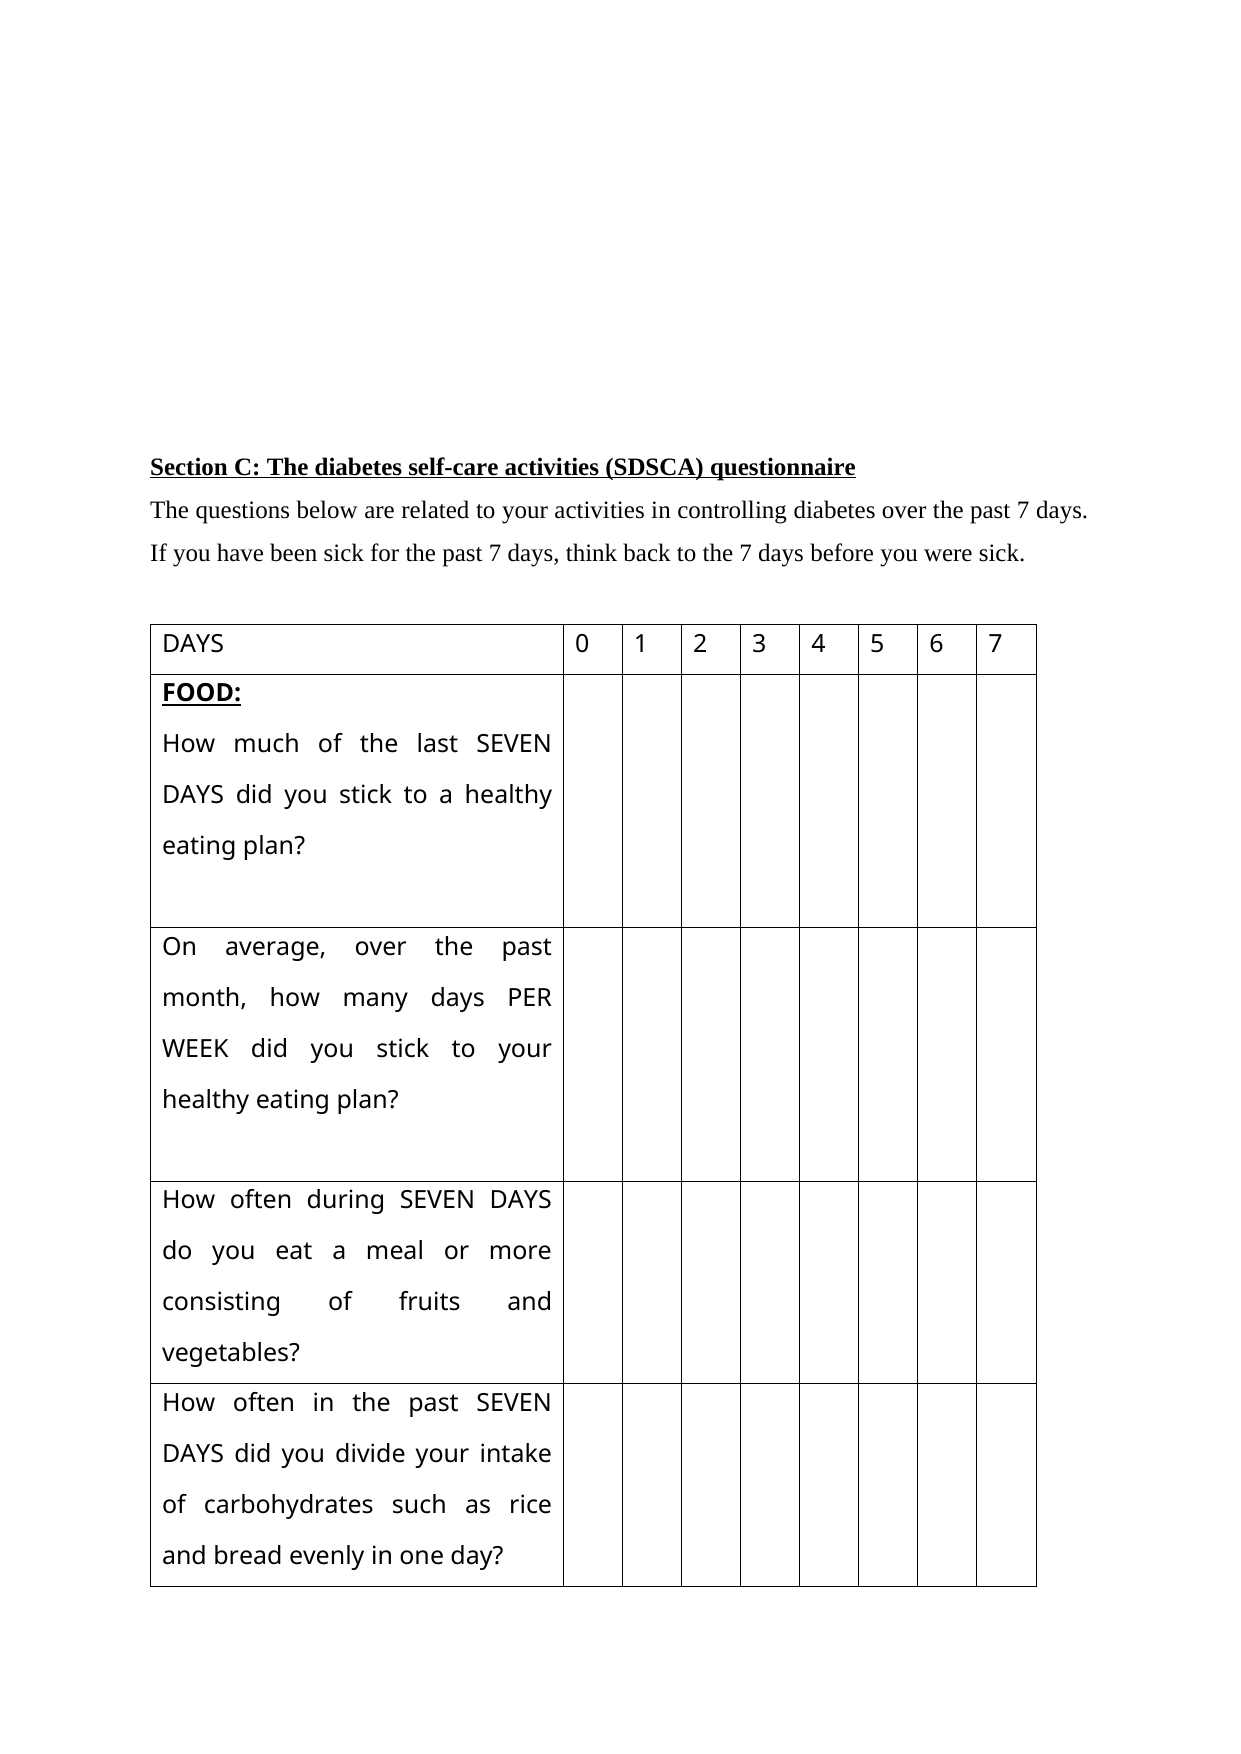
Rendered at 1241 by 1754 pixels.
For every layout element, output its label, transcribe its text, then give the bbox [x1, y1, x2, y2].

table_cell [564, 928, 622, 1181]
table_header 3 [741, 625, 799, 674]
table_header 6 [918, 625, 976, 674]
table_cell [564, 1384, 622, 1586]
table_cell On average, over the past month, how many days PER WEEK did you stick to your healthy eating plan? [151, 928, 563, 1181]
table_header 4 [800, 625, 858, 674]
table_header 0 [564, 625, 622, 674]
table_cell [741, 675, 799, 927]
table_cell [564, 675, 622, 927]
text The questions below are related to your activities in controlling diabetes over the past 7 days. If you have been sick for the past 7 days, think back to the 7 days before you were sick. [150, 495, 1090, 567]
table_cell [859, 675, 917, 927]
table_cell [623, 675, 681, 927]
table_cell [918, 1182, 976, 1383]
table_cell [977, 1384, 1036, 1586]
table_cell [682, 1182, 740, 1383]
table_header DAYS [151, 625, 563, 674]
table_cell [977, 675, 1036, 927]
table_cell [918, 675, 976, 927]
table_cell [682, 675, 740, 927]
table_cell [741, 928, 799, 1181]
table_cell [859, 928, 917, 1181]
table_cell [682, 1384, 740, 1586]
table_cell [918, 928, 976, 1181]
table_cell [977, 1182, 1036, 1383]
table_cell [741, 1384, 799, 1586]
table_header 5 [859, 625, 917, 674]
table_cell [741, 1182, 799, 1383]
table_cell FOOD: How much of the last SEVEN DAYS did you stick to a healthy eating plan? [151, 675, 563, 927]
table_cell [859, 1182, 917, 1383]
table_cell [564, 1182, 622, 1383]
table_cell [800, 1384, 858, 1586]
table_cell [918, 1384, 976, 1586]
table_cell [623, 928, 681, 1181]
table_cell How often during SEVEN DAYS do you eat a meal or more consisting of fruits and vegetables? [151, 1182, 563, 1383]
table_cell [800, 928, 858, 1181]
table_cell [977, 928, 1036, 1181]
table_cell [623, 1182, 681, 1383]
table_cell [623, 1384, 681, 1586]
table_cell [800, 675, 858, 927]
table_header 7 [977, 625, 1036, 674]
table_cell [859, 1384, 917, 1586]
table_header 2 [682, 625, 740, 674]
table_header 1 [623, 625, 681, 674]
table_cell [151, 1384, 563, 1586]
table_cell [800, 1182, 858, 1383]
text Section C: The diabetes self-care activities (SDSCA) questionnaire [150, 452, 1090, 481]
table_cell [682, 928, 740, 1181]
